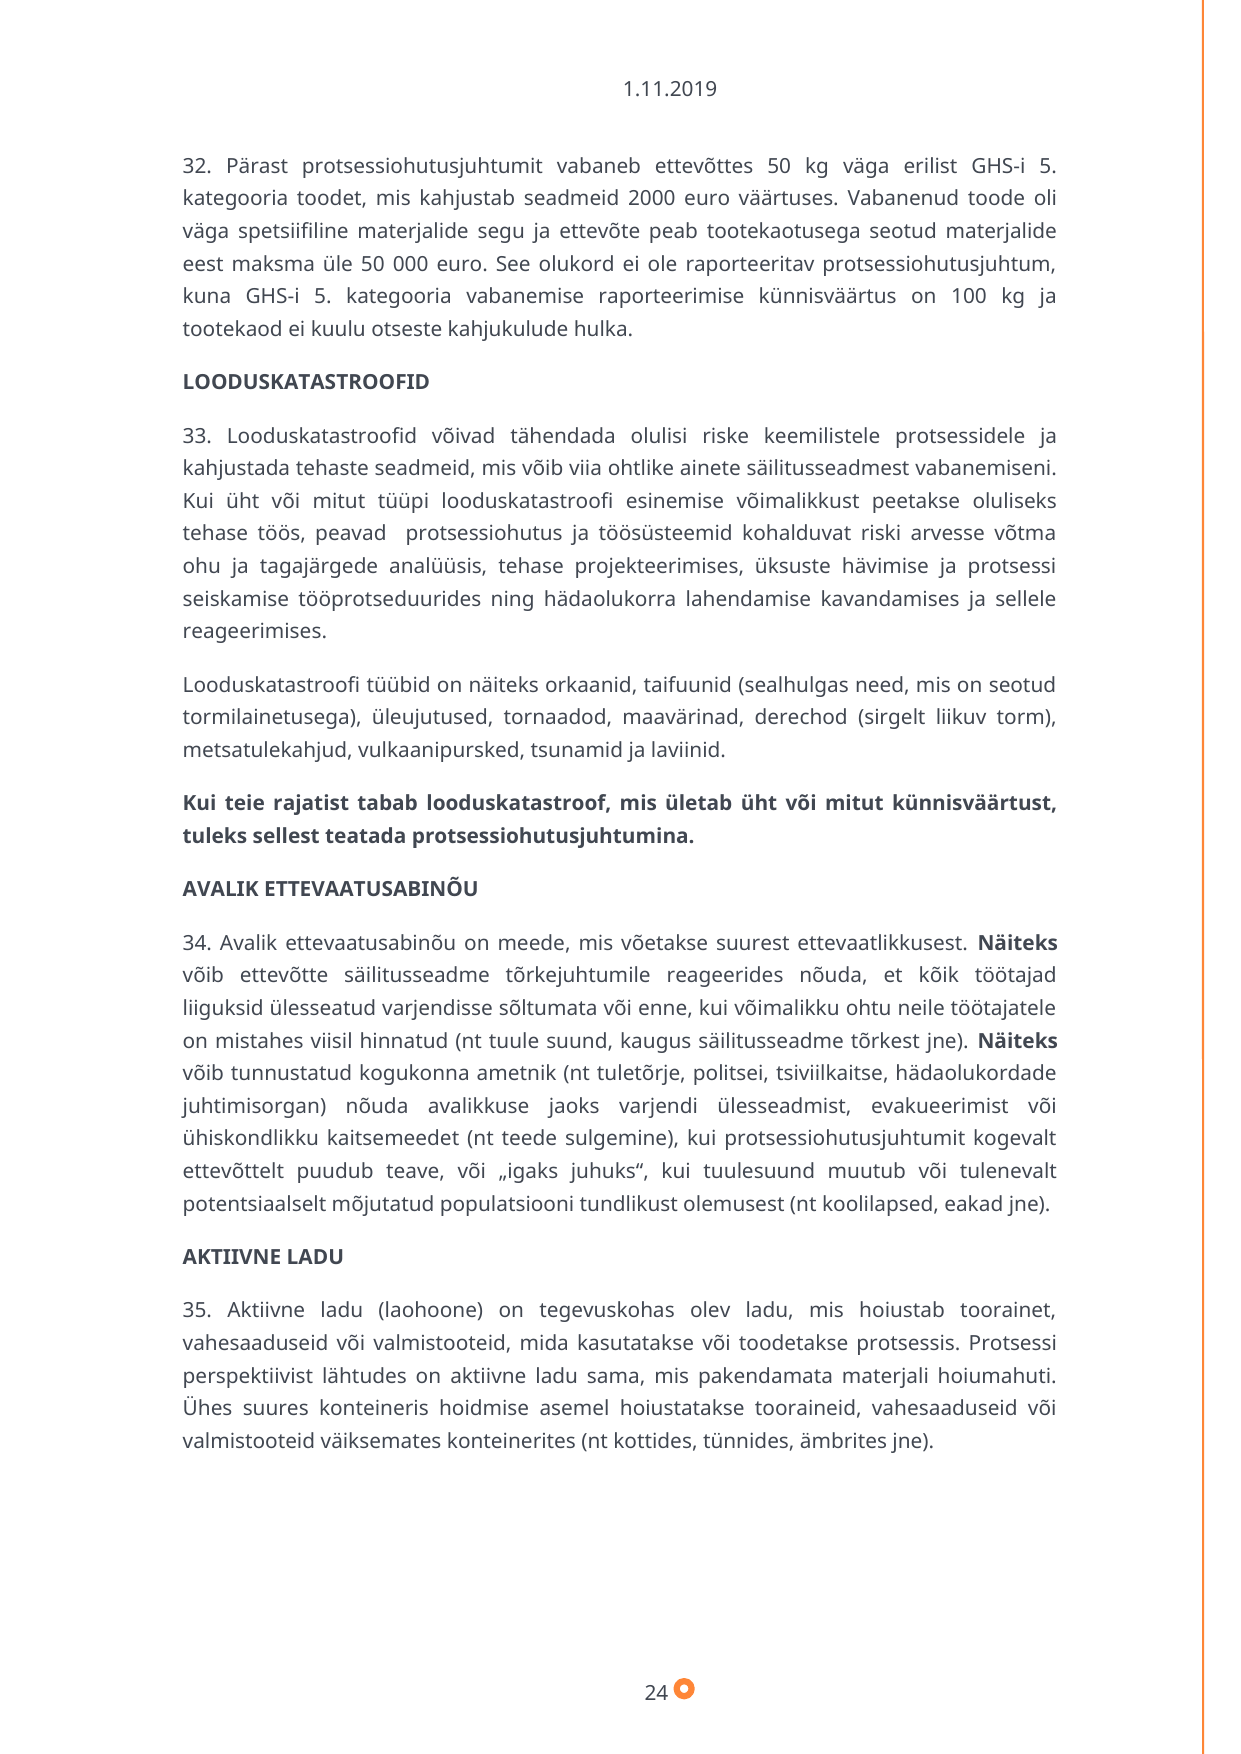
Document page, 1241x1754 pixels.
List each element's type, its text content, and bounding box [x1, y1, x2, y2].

text Kui teie rajatist tabab looduskatastroof, mis ületab üht või mitut künnisväärtust, tuleks sellest teatada protsessiohutusjuhtumina. [182, 788, 1058, 849]
text 33. Looduskatastroofid võivad tähendada olulisi riske keemilistele protsessidele ja kahjustada tehaste seadmeid, mis võib viia ohtlike ainete säilitusseadmest vabanemiseni. Kui üht või mitut tüüpi looduskatastroofi esinemise võimalikkust peetakse oluliseks tehase töös, peavad protsessiohutus ja töösüsteemid kohalduvat riski arvesse võtma ohu ja tagajärgede analüüsis, tehase projekteerimises, üksuste hävimise ja protsessi seiskamise tööprotseduurides ning hädaolukorra lahendamise kavandamises ja sellele reageerimises. [182, 421, 1058, 645]
text AVALIK ETTEVAATUSABINÕU [182, 874, 1058, 903]
text 32. Pärast protsessiohutusjuhtumit vabaneb ettevõttes 50 kg väga erilist GHS-i 5. kategooria toodet, mis kahjustab seadmeid 2000 euro väärtuses. Vabanenud toode oli väga spetsiifiline materjalide segu ja ettevõte peab tootekaotusega seotud materjalide eest maksma üle 50 000 euro. See olukord ei ole raporteeritav protsessiohutusjuhtum, kuna GHS-i 5. kategooria vabanemise raporteerimise künnisväärtus on 100 kg ja tootekaod ei kuulu otseste kahjukulude hulka. [182, 151, 1058, 342]
text 34. Avalik ettevaatusabinõu on meede, mis võetakse suurest ettevaatlikkusest. Näiteks võib ettevõtte säilitusseadme tõrkejuhtumile reageerides nõuda, et kõik töötajad liiguksid ülesseatud varjendisse sõltumata või enne, kui võimalikku ohtu neile töötajatele on mistahes viisil hinnatud (nt tuule suund, kaugus säilitusseadme tõrkest jne). Näiteks võib tunnustatud kogukonna ametnik (nt tuletõrje, politsei, tsiviilkaitse, hädaolukordade juhtimisorgan) nõuda avalikkuse jaoks varjendi ülesseadmist, evakueerimist või ühiskondlikku kaitsemeedet (nt teede sulgemine), kui protsessiohutusjuhtumit kogevalt ettevõttelt puudub teave, või „igaks juhuks“, kui tuulesuund muutub või tulenevalt potentsiaalselt mõjutatud populatsiooni tundlikust olemusest (nt koolilapsed, eakad jne). [182, 928, 1058, 1217]
text AKTIIVNE LADU [182, 1242, 1058, 1271]
text 35. Aktiivne ladu (laohoone) on tegevuskohas olev ladu, mis hoiustab toorainet, vahesaaduseid või valmistooteid, mida kasutatakse või toodetakse protsessis. Protsessi perspektiivist lähtudes on aktiivne ladu sama, mis pakendamata materjali hoiumahuti. Ühes suures konteineris hoidmise asemel hoiustatakse tooraineid, vahesaaduseid või valmistooteid väiksemates konteinerites (nt kottides, tünnides, ämbrites jne). [182, 1296, 1058, 1454]
text Looduskatastroofi tüübid on näiteks orkaanid, taifuunid (sealhulgas need, mis on seotud tormilainetusega), üleujutused, tornaadod, maavärinad, derechod (sirgelt liikuv torm), metsatulekahjud, vulkaanipursked, tsunamid ja laviinid. [182, 670, 1058, 763]
text LOODUSKATASTROOFID [182, 367, 1058, 396]
